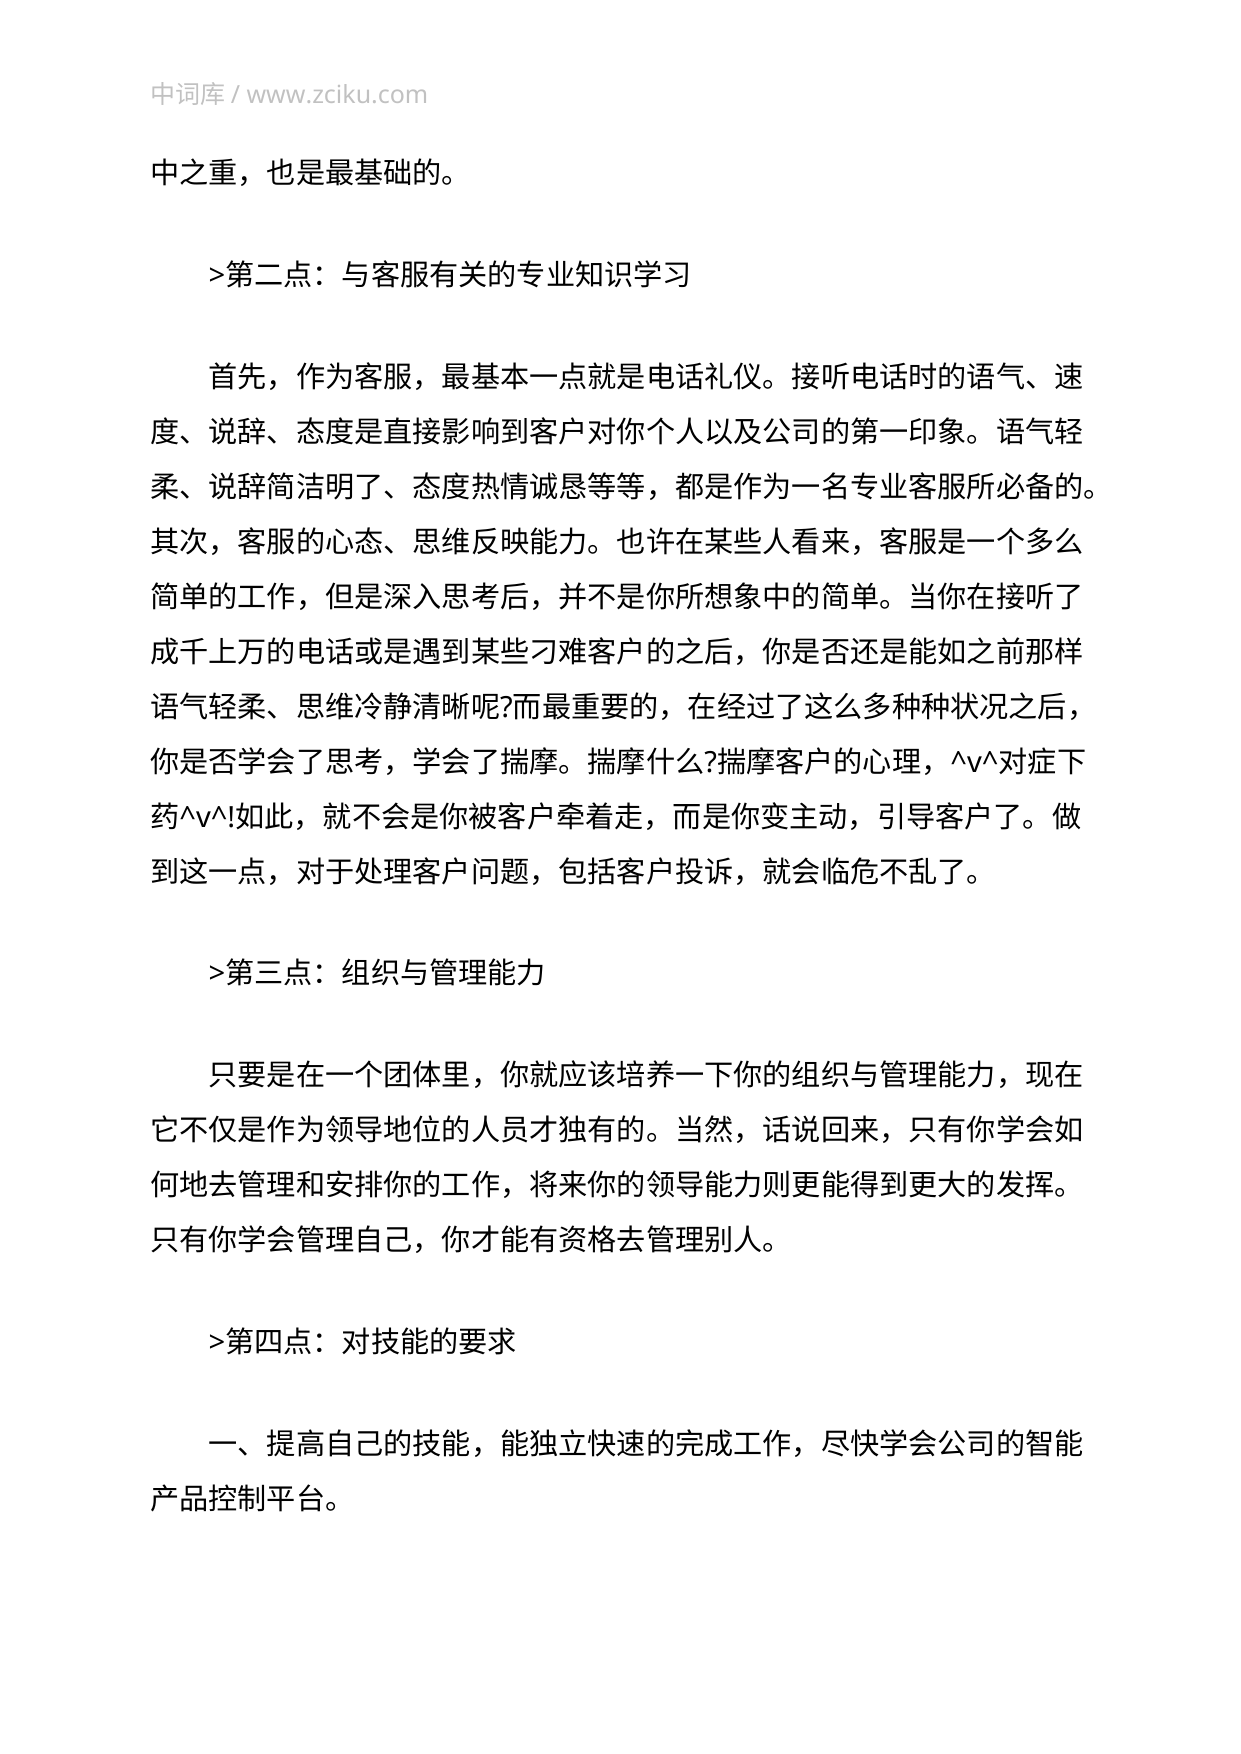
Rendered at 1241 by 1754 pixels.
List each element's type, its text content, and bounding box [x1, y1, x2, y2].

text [150, 150, 1090, 192]
text >第三点：组织与管理能力 [150, 950, 1090, 992]
text 只要是在一个团体里，你就应该培养一下你的组织与管理能力，现在它不仅是作为领导地位的人员才独有的。当然，话说回来，只有你学会如何地去管理和安排你的工作，将来你的领导能力则更能得到更大的发挥。只有你学会管理自己，你才能有资格去管理别人。 [150, 1052, 1090, 1259]
text 一、提高自己的技能，能独立快速的完成工作，尽快学会公司的智能产品控制平台。 [150, 1420, 1090, 1517]
text 首先，作为客服，最基本一点就是电话礼仪。接听电话时的语气、速度、说辞、态度是直接影响到客户对你个人以及公司的第一印象。语气轻柔、说辞简洁明了、态度热情诚恳等等，都是作为一名专业客服所必备的。其次，客服的心态、思维反映能力。也许在某些人看来，客服是一个多么简单的工作，但是深入思考后，并不是你所想象中的简单。当你在接听了成千上万的电话或是遇到某些刁难客户的之后，你是否还是能如之前那样语气轻柔、思维冷静清晰呢?而最重要的，在经过了这么多种种状况之后，你是否学会了思考，学会了揣摩。揣摩什么?揣摩客户的心理，^v^对症下药^v^!如此，就不会是你被客户牵着走，而是你变主动，引导客户了。做到这一点，对于处理客户问题，包括客户投诉，就会临危不乱了。 [150, 354, 1090, 890]
text >第二点：与客服有关的专业知识学习 [150, 252, 1090, 294]
text >第四点：对技能的要求 [150, 1318, 1090, 1361]
